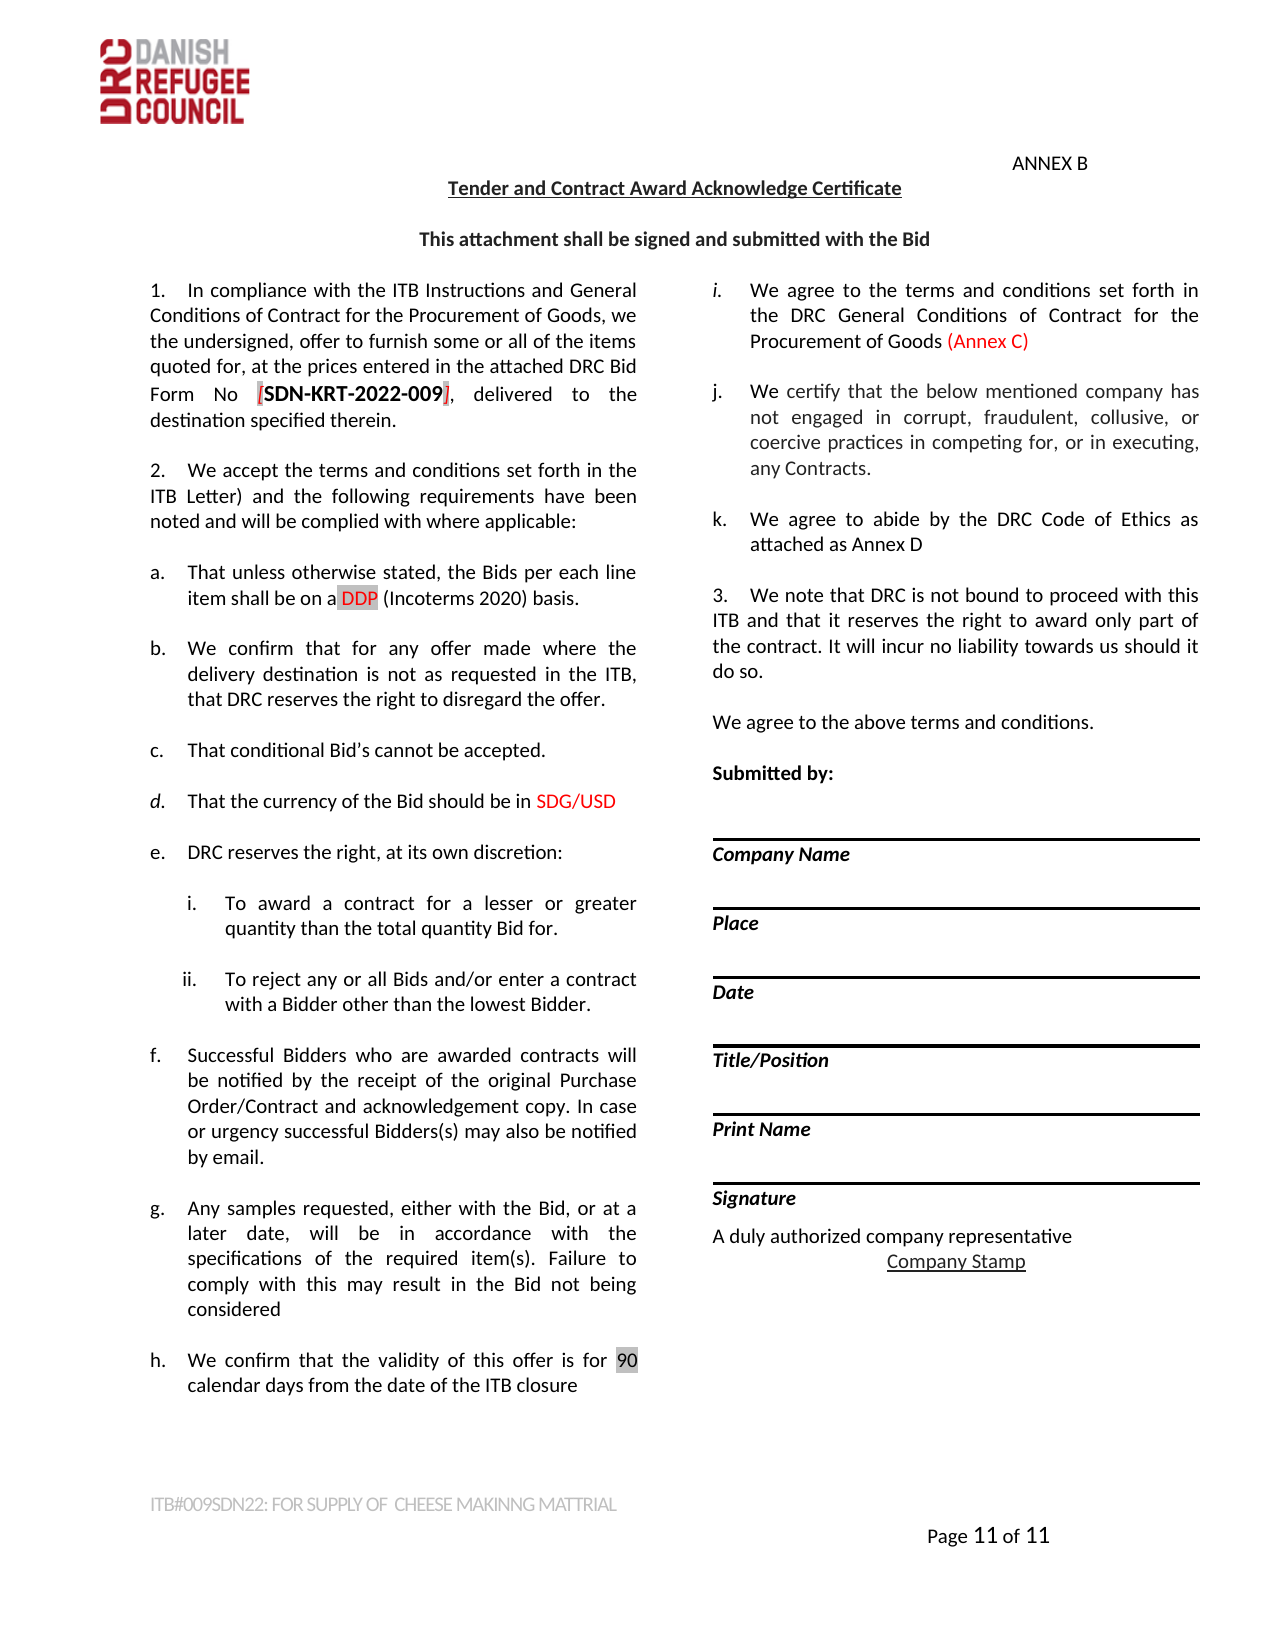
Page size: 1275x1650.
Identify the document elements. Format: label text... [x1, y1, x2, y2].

text Submitted by: [712, 760, 1200, 785]
text This attachment shall be signed and submitted with the Bid [150, 226, 1200, 252]
list We agree to the terms and conditions set forth in the DRC General Conditions of Contract for the Procurement of Goods (Annex C) [712, 277, 1200, 353]
text We agree to the above terms and conditions. [712, 709, 1200, 734]
text Tender and Contract Award Acknowledge Certificate [150, 175, 1200, 201]
list We certify that the below mentioned company has not engaged in corrupt, fraudulent, collusive, or coercive practices in competing for, or in executing, any Contracts. [712, 379, 1200, 480]
text Place [712, 910, 1200, 936]
text Title/Position [712, 1048, 1200, 1073]
list We confirm that the validity of this offer is for 90 calendar days from the date of the ITB closure [150, 1347, 637, 1398]
text Date [712, 979, 1200, 1004]
list Any samples requested, either with the Bid, or at a later date, will be in accordance with the specifications of the required item(s). Failure to comply with this may result in the Bid not being considered [150, 1195, 637, 1322]
list To reject any or all Bids and/or enter a contract with a Bidder other than the lowest Bidder. [197, 966, 637, 1017]
list To award a contract for a lesser or greater quantity than the total quantity Bid for. [197, 890, 637, 941]
picture [100, 39, 250, 124]
list Successful Bidders who are awarded contracts will be notified by the receipt of the original Purchase Order/Contract and acknowledgement copy. In case or urgency successful Bidders(s) may also be notified by email. [150, 1042, 637, 1169]
list That conditional Bid’s cannot be accepted. [150, 737, 637, 763]
text Company Name [712, 841, 1200, 867]
text Company Stamp [712, 1249, 1200, 1274]
text Signature [712, 1185, 1200, 1211]
text ANNEX B [150, 150, 1200, 175]
text Print Name [712, 1116, 1200, 1142]
list In compliance with the ITB Instructions and General Conditions of Contract for the Procurement of Goods, we the undersigned, offer to furnish some or all of the items quoted for, at the prices entered in the attached DRC Bid Form No [SDN-KRT-2022-009], delivered to the destination specified therein. [150, 277, 637, 432]
list That the currency of the Bid should be in SDG/USD [150, 788, 637, 813]
list That unless otherwise stated, the Bids per each line item shall be on a DDP (Incoterms 2020) basis. [150, 559, 637, 610]
list We note that DRC is not bound to proceed with this ITB and that it reserves the right to award only part of the contract. It will incur no liability towards us should it do so. [712, 582, 1200, 684]
list We accept the terms and conditions set forth in the ITB Letter) and the following requirements have been noted and will be complied with where applicable: [150, 458, 637, 534]
text A duly authorized company representative [712, 1223, 1200, 1249]
list We agree to abide by the DRC Code of Ethics as attached as Annex D [712, 506, 1200, 557]
list DRC reserves the right, at its own discretion: [150, 839, 637, 864]
list We confirm that for any offer made where the delivery destination is not as requested in the ITB, that DRC reserves the right to disregard the offer. [150, 636, 637, 712]
